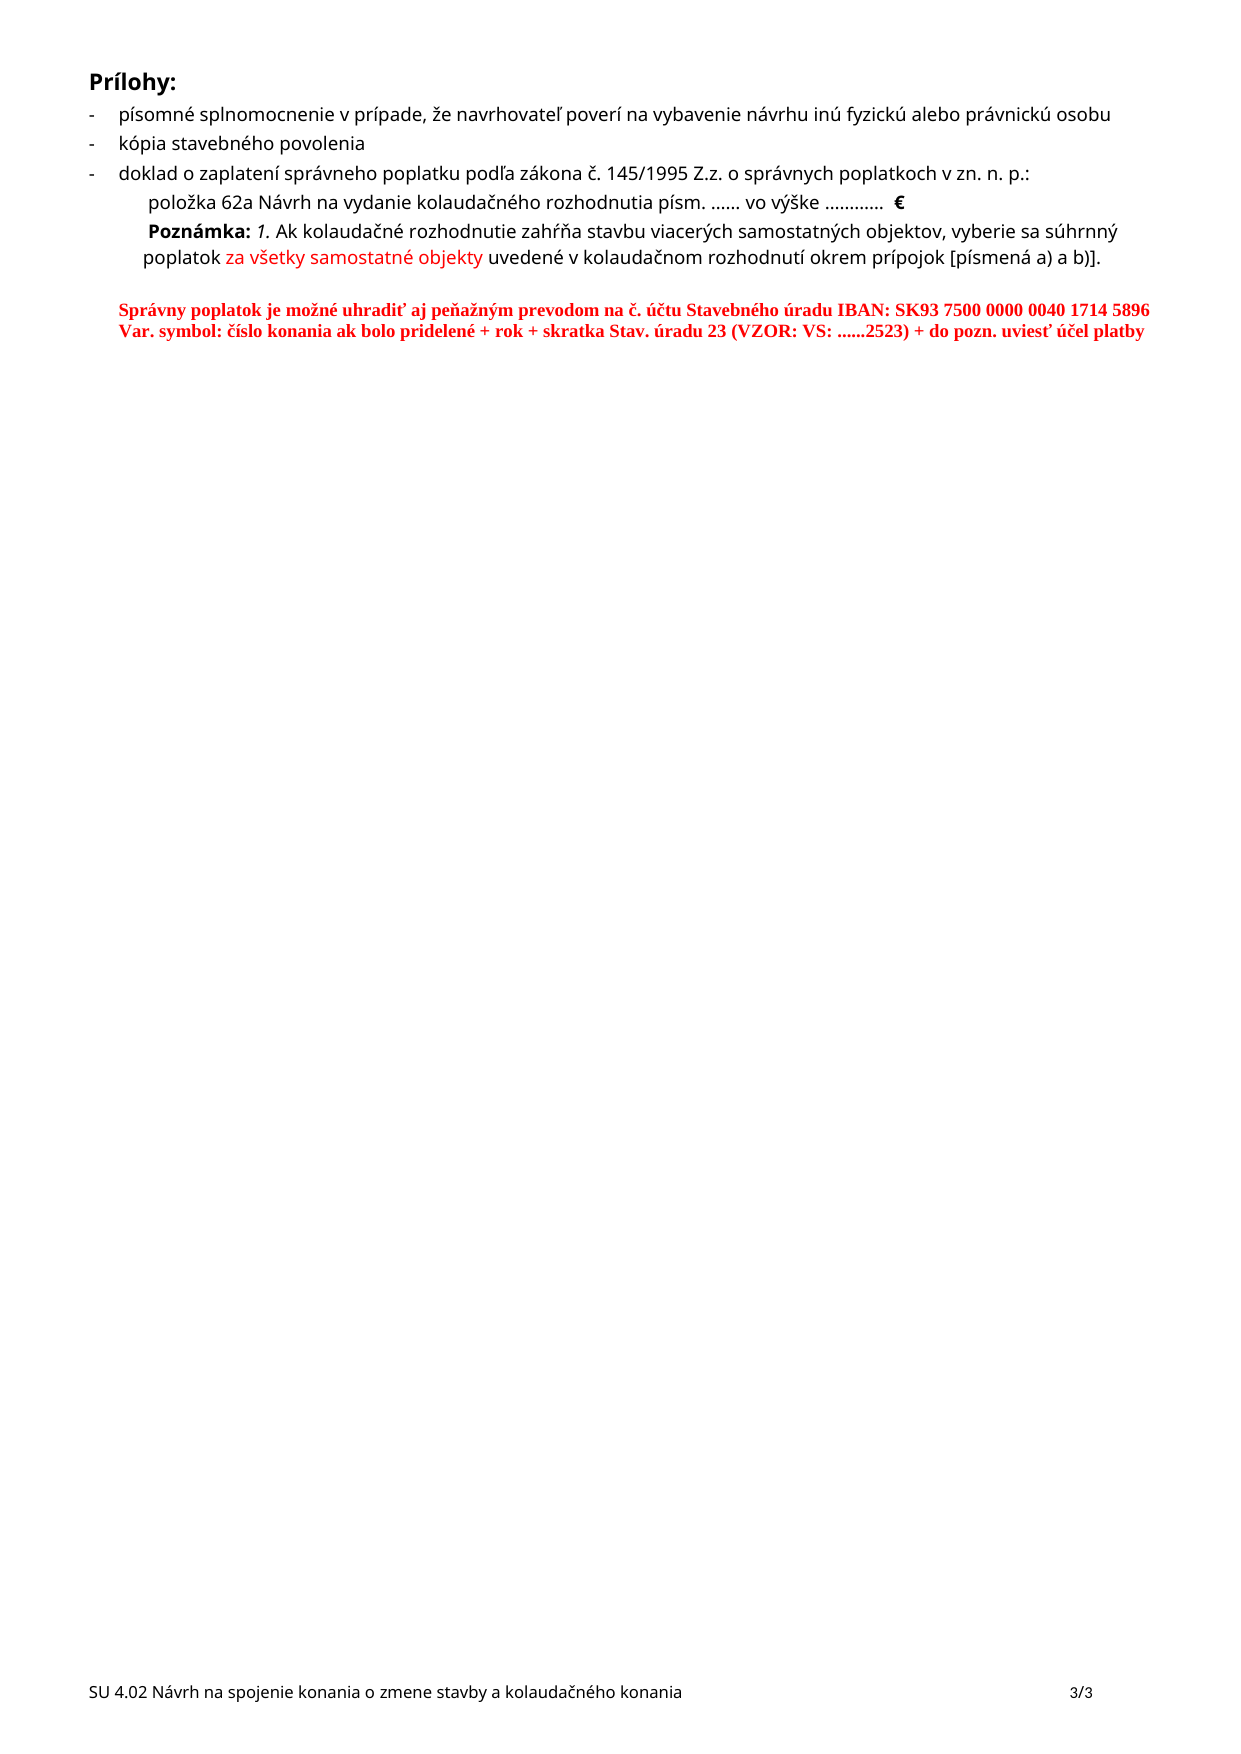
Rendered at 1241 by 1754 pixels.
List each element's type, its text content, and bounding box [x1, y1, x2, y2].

text Poznámka: 1. Ak kolaudačné rozhodnutie zahŕňa stavbu viacerých samostatných objektov, vyberie sa súhrnný poplatok za všetky samostatné objekty uvedené v kolaudačnom rozhodnutí okrem prípojok [písmená a) a b)]. [118, 218, 1152, 269]
text položka 62a Návrh na vydanie kolaudačného rozhodnutia písm. …… vo výške ………… € [118, 189, 1152, 215]
text - písomné splnomocnenie v prípade, že navrhovateľ poverí na vybavenie návrhu inú fyzickú alebo právnickú osobu - kópia stavebného povolenia [89, 101, 1152, 156]
text Var. symbol: číslo konania ak bolo pridelené + rok + skratka Stav. úradu 23 (VZOR: VS: ......2523) + do pozn. uviesť účel platby [89, 320, 1152, 342]
text Prílohy: [89, 66, 1152, 97]
text Správny poplatok je možné uhradiť aj peňažným prevodom na č. účtu Stavebného úradu IBAN: SK93 7500 0000 0040 1714 5896 [89, 299, 1152, 320]
text - doklad o zaplatení správneho poplatku podľa zákona č. 145/1995 Z.z. o správnych poplatkoch v zn. n. p.: [89, 160, 1152, 186]
